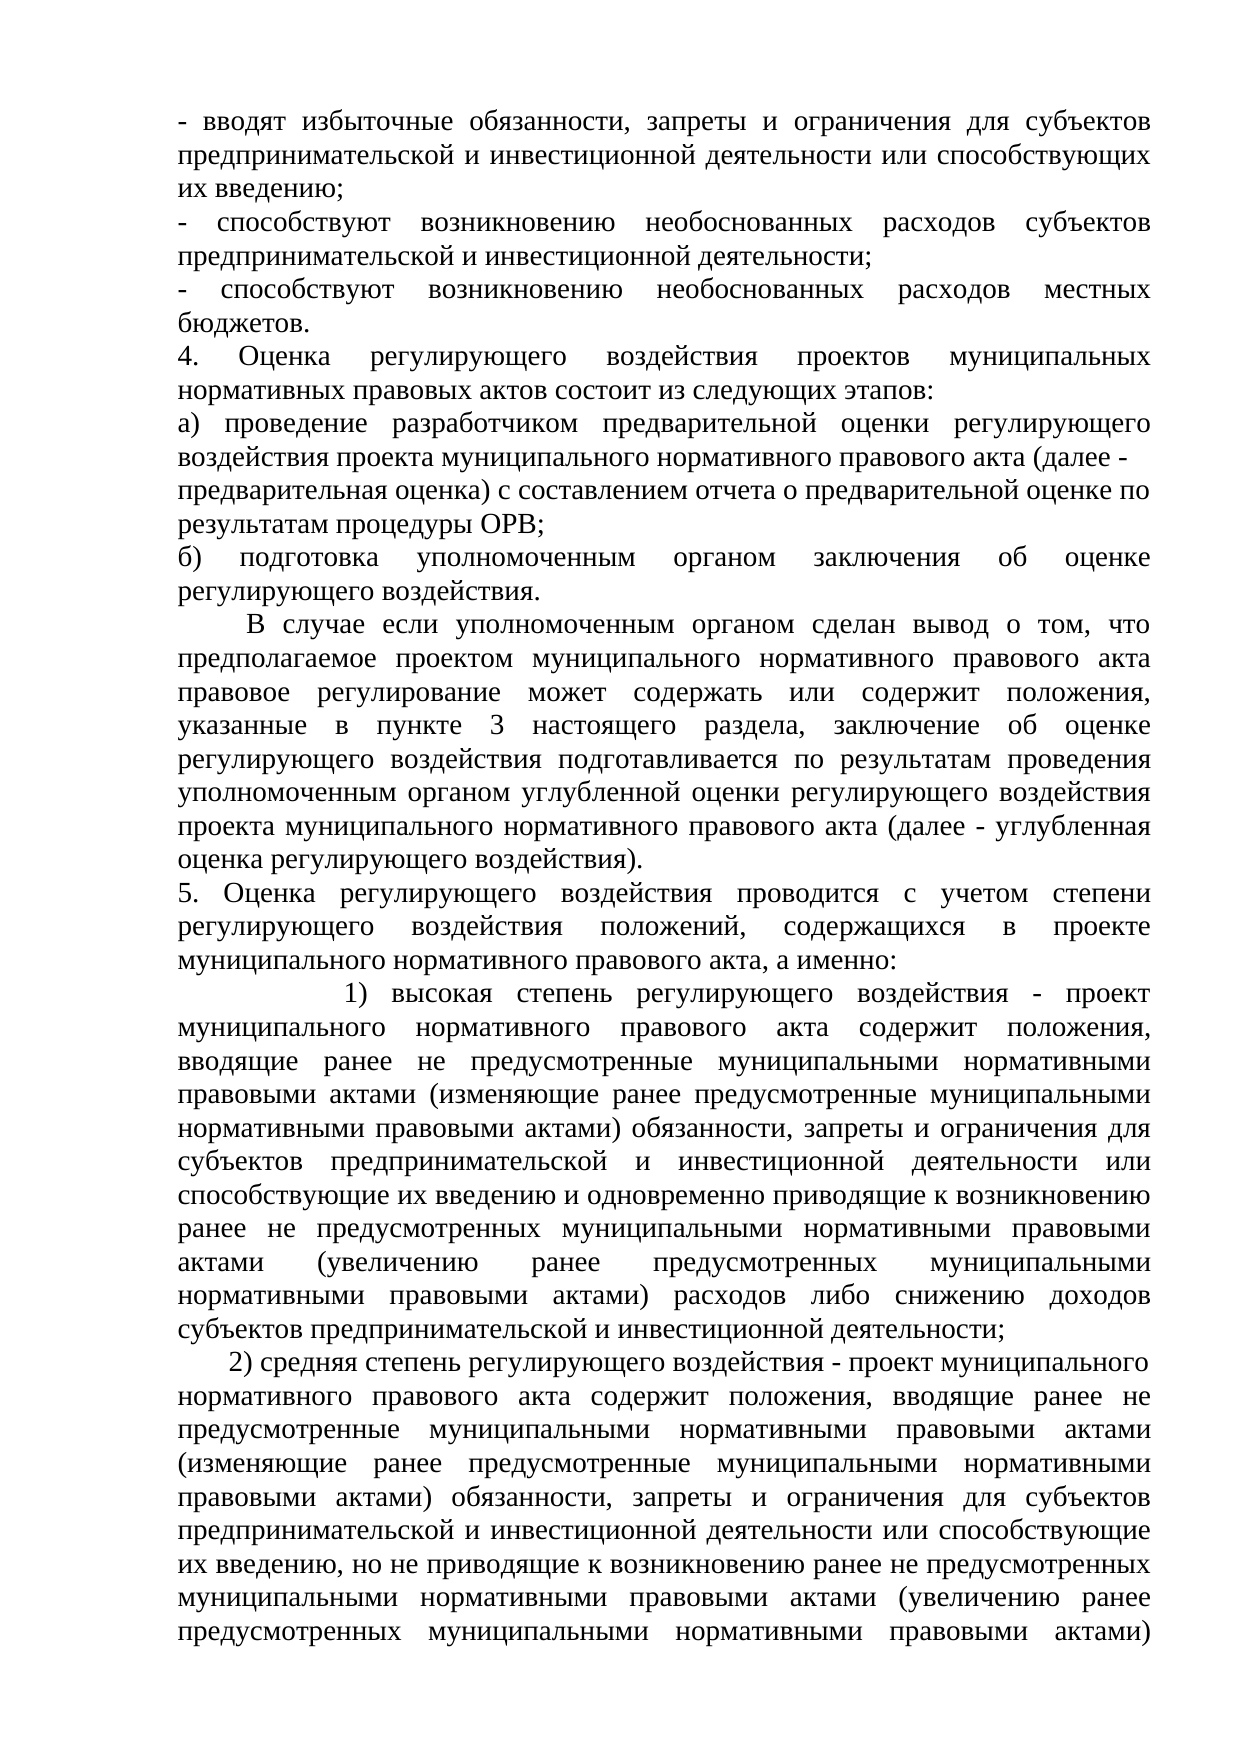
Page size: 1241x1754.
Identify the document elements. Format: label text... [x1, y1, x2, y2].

text предварительная оценка) с составлением отчета о предварительной оценке по [177, 472, 1152, 506]
text 4. Оценка регулирующего воздействия проектов муниципальных нормативных правовых актов состоит из следующих этапов: [177, 338, 1152, 405]
text а) проведение разработчиком предварительной оценки регулирующего воздействия проекта муниципального нормативного правового акта (далее - [177, 405, 1152, 472]
text 1) высокая степень регулирующего воздействия - проект муниципального нормативного правового акта содержит положения, вводящие ранее не предусмотренные муниципальными нормативными правовыми актами (изменяющие ранее предусмотренные муниципальными нормативными правовыми актами) обязанности, запреты и ограничения для субъектов предпринимательской и инвестиционной деятельности или способствующие их введению и одновременно приводящие к возникновению ранее не предусмотренных муниципальными нормативными правовыми актами (увеличению ранее предусмотренных муниципальными нормативными правовыми актами) расходов либо снижению доходов субъектов предпринимательской и инвестиционной деятельности; [177, 976, 1152, 1344]
text б) подготовка уполномоченным органом заключения об оценке регулирующего воздействия. [177, 539, 1152, 607]
text - способствуют возникновению необоснованных расходов субъектов предпринимательской и инвестиционной деятельности; [177, 204, 1152, 271]
text 2) средняя степень регулирующего воздействия - проект муниципального [177, 1344, 1152, 1378]
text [177, 1378, 1152, 1646]
text - способствуют возникновению необоснованных расходов местных бюджетов. [177, 271, 1152, 338]
text В случае если уполномоченным органом сделан вывод о том, что предполагаемое проектом муниципального нормативного правового акта правовое регулирование может содержать или содержит положения, указанные в пункте 3 настоящего раздела, заключение об оценке регулирующего воздействия подготавливается по результатам проведения уполномоченным органом углубленной оценки регулирующего воздействия проекта муниципального нормативного правового акта (далее - углубленная оценка регулирующего воздействия). [177, 607, 1152, 875]
text - вводят избыточные обязанности, запреты и ограничения для субъектов предпринимательской и инвестиционной деятельности или способствующих их введению; [177, 103, 1152, 204]
text результатам процедуры ОРВ; [177, 506, 1152, 539]
text 5. Оценка регулирующего воздействия проводится с учетом степени регулирующего воздействия положений, содержащихся в проекте муниципального нормативного правового акта, а именно: [177, 875, 1152, 976]
